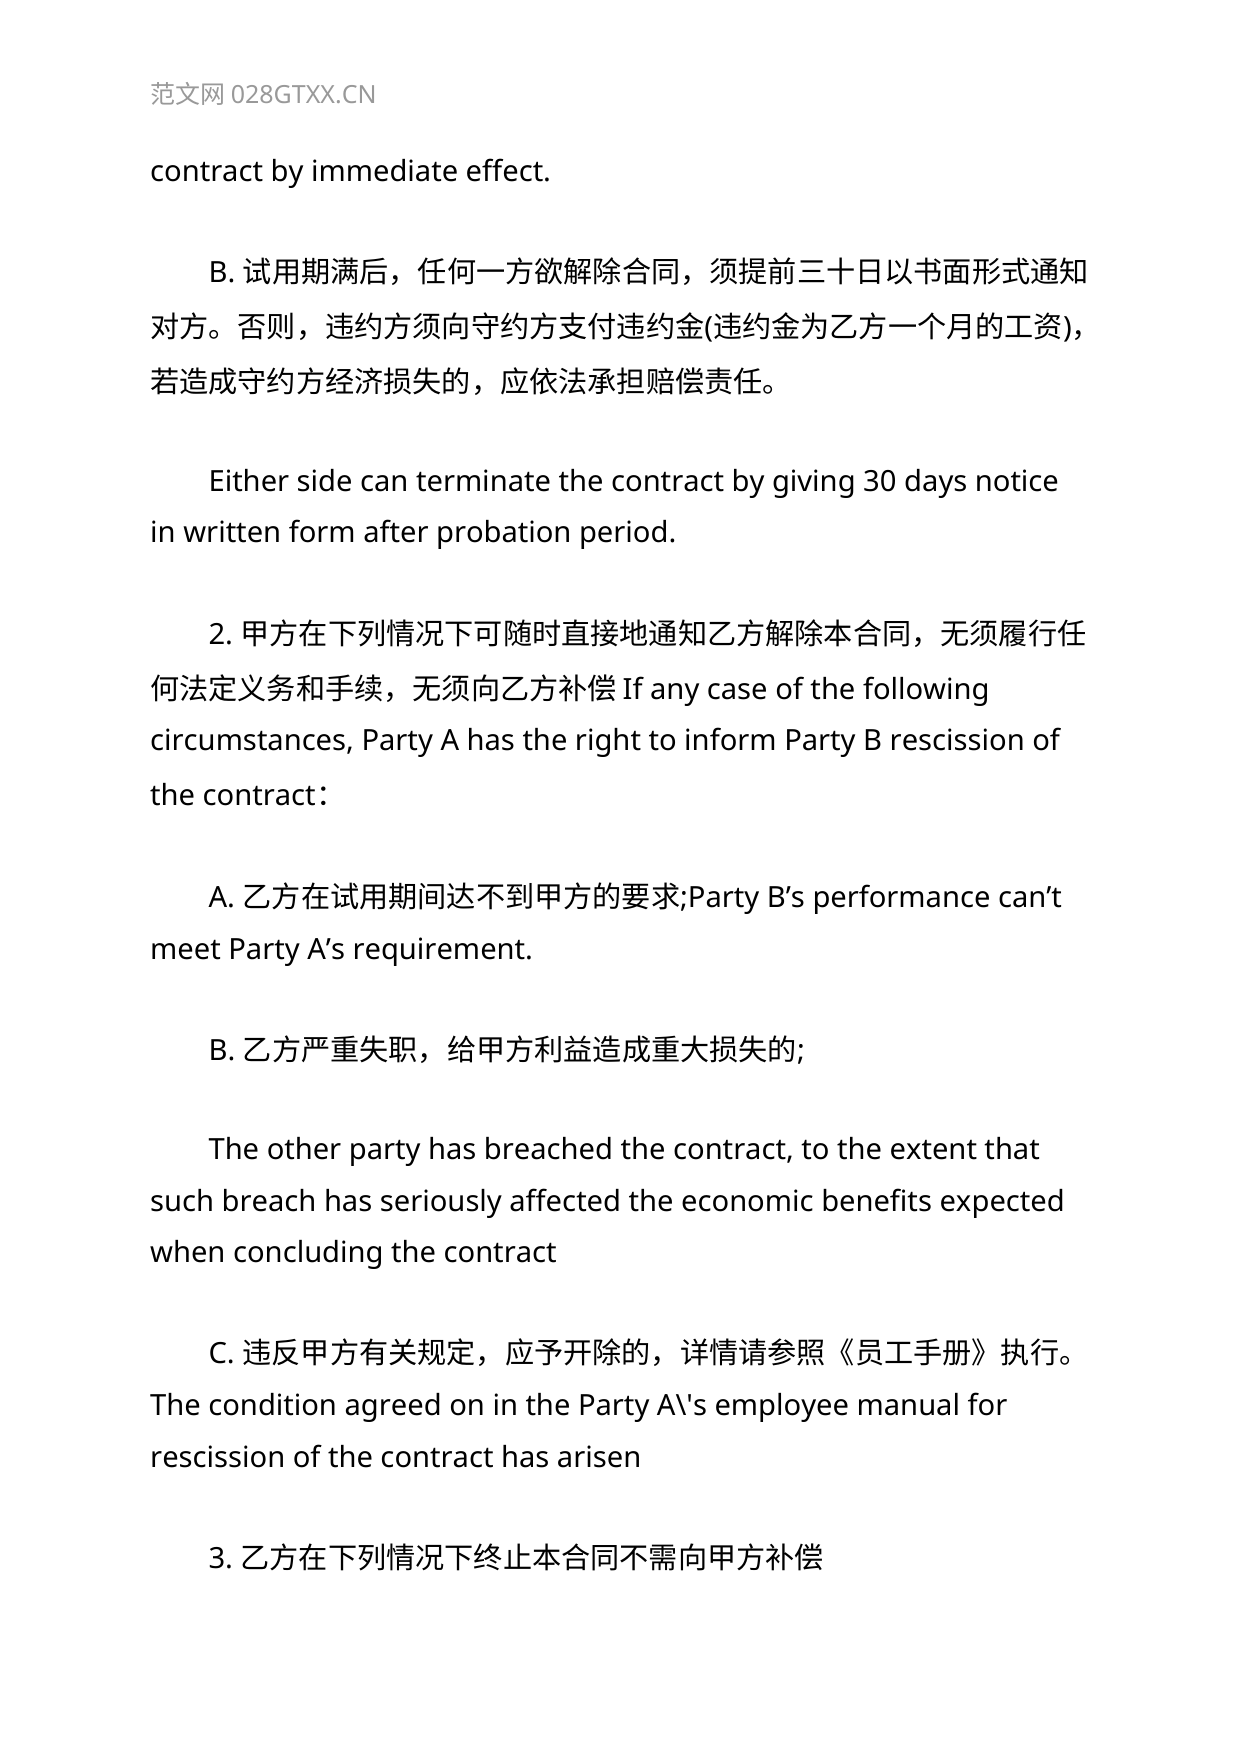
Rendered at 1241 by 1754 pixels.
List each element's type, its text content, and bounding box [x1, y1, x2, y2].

text The other party has breached the contract, to the extent that such breach has seriously affected the economic benefits expected when concluding the contract [150, 1128, 1090, 1271]
text B. 试用期满后，任何一方欲解除合同，须提前三十日以书面形式通知对方。否则，违约方须向守约方支付违约金(违约金为乙方一个月的工资)，若造成守约方经济损失的，应依法承担赔偿责任。 [150, 248, 1090, 401]
text 2. 甲方在下列情况下可随时直接地通知乙方解除本合同，无须履行任何法定义务和手续，无须向乙方补偿If any case of the following circumstances, Party A has the right to inform Party B rescission of the contract： [150, 610, 1090, 814]
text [150, 150, 1090, 190]
text B. 乙方严重失职，给甲方利益造成重大损失的; [150, 1026, 1090, 1069]
text Either side can terminate the contract by giving 30 days notice in written form after probation period. [150, 460, 1090, 551]
text 3. 乙方在下列情况下终止本合同不需向甲方补偿 [150, 1534, 1090, 1577]
text C. 违反甲方有关规定，应予开除的，详情请参照《员工手册》执行。The condition agreed on in the Party A\'s employee manual for rescission of the contract has arisen [150, 1330, 1090, 1476]
text A. 乙方在试用期间达不到甲方的要求;Party B’s performance can’t meet Party A’s requirement. [150, 874, 1090, 968]
